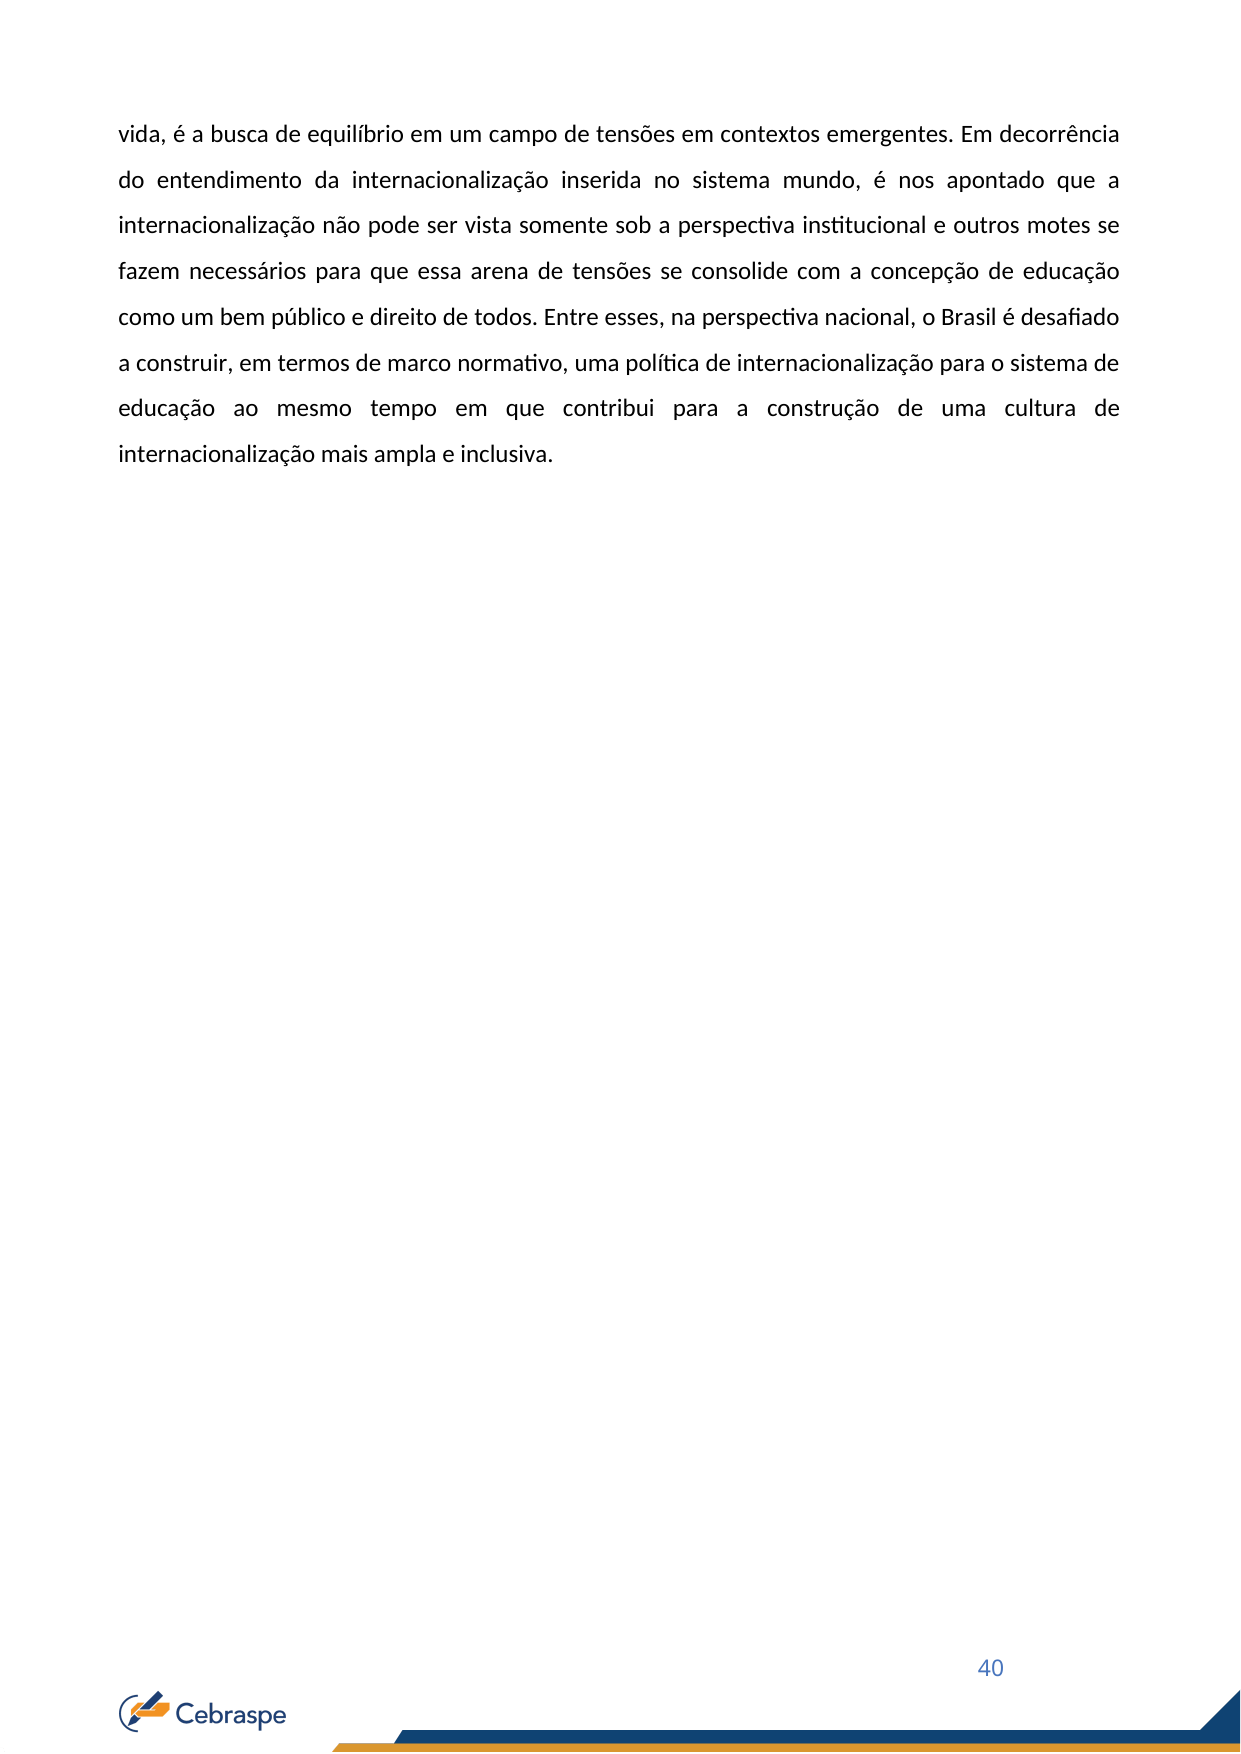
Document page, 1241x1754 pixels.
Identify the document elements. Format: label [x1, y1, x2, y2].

picture [0, 1659, 1241, 1752]
picture [994, 1661, 1001, 1674]
text [118, 118, 1122, 469]
